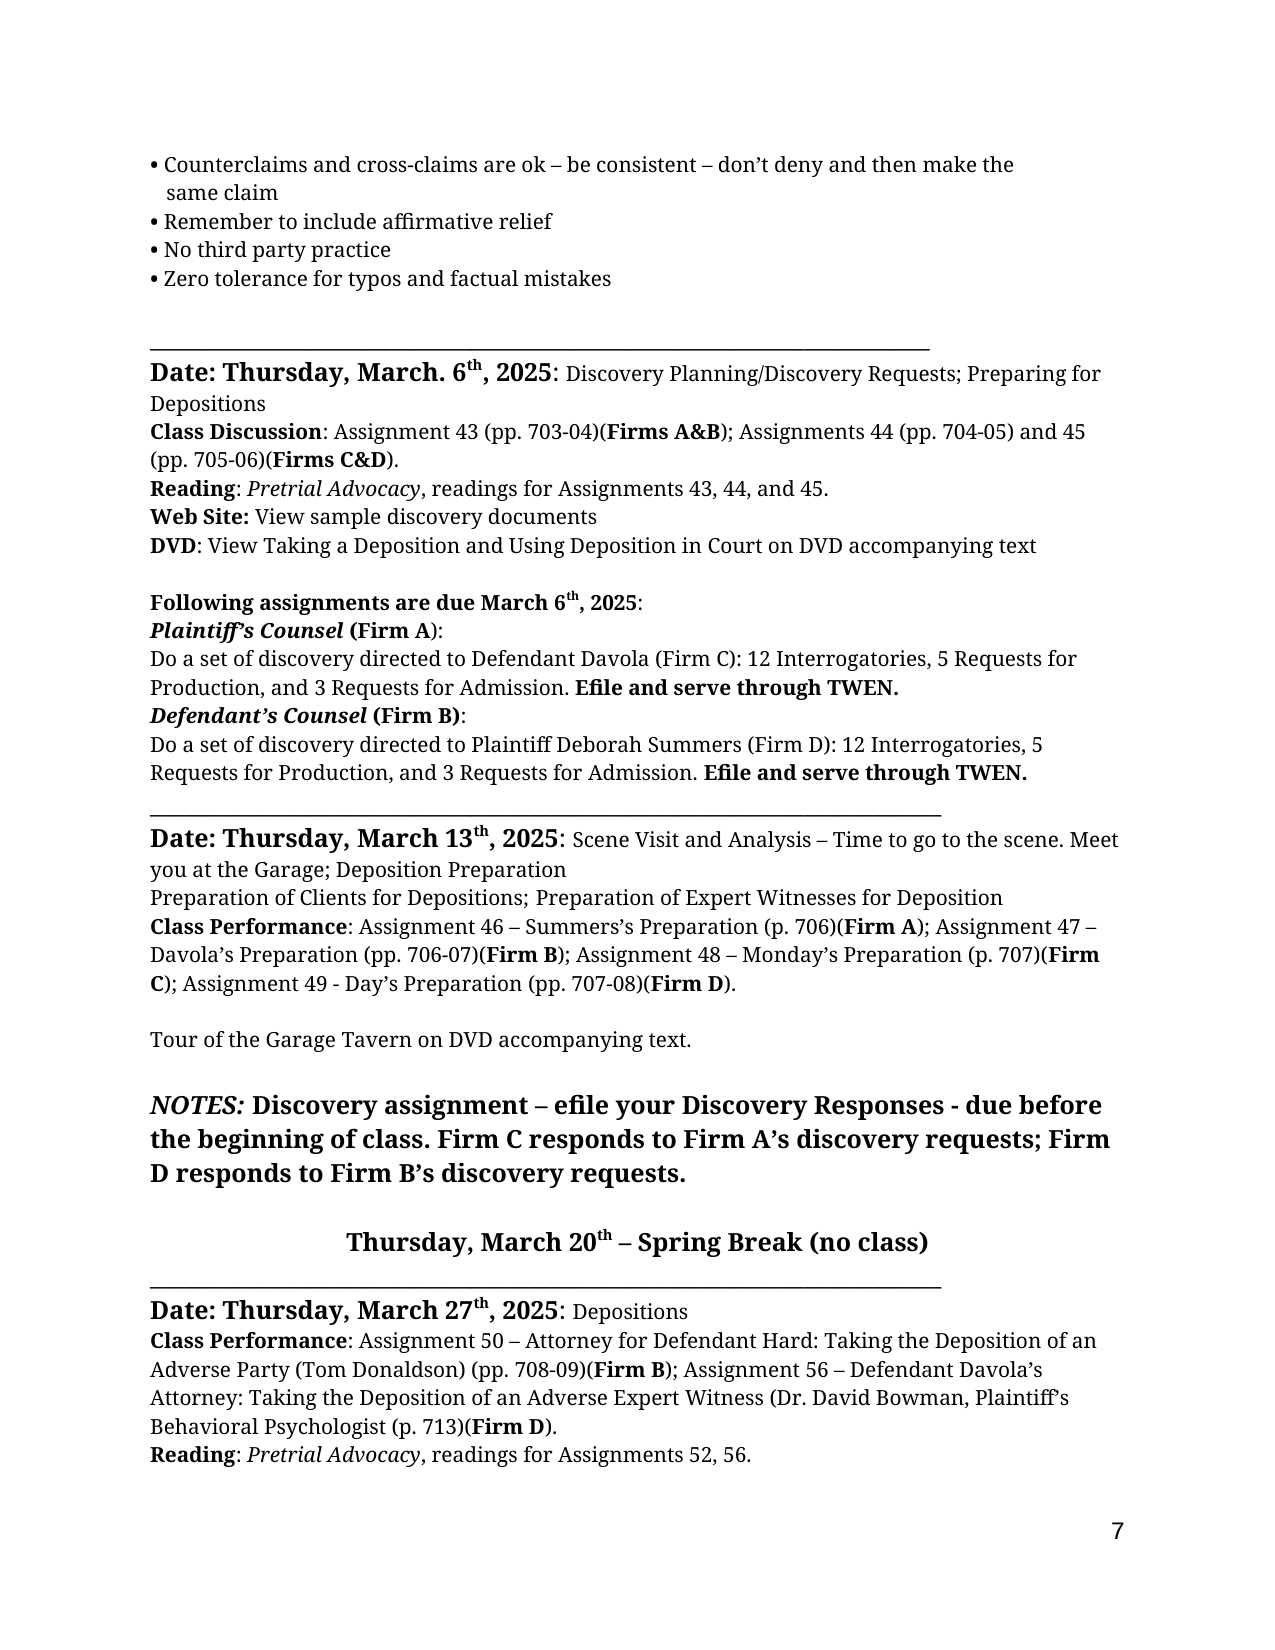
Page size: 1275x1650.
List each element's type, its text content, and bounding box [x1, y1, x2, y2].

text Reading: Pretrial Advocacy, readings for Assignments 43, 44, and 45. [150, 474, 1125, 502]
text same claim [150, 178, 1125, 207]
text Plaintiff’s Counsel (Firm A): [150, 616, 1125, 644]
text Web Site: View sample discovery documents [150, 502, 1125, 531]
text Date: Thursday, March 13th, 2025: Scene Visit and Analysis – Time to go to the scene. Meet you at the Garage; Deposition Preparation [150, 821, 1125, 883]
text NOTES: Discovery assignment – efile your Discovery Responses - due before the beginning of class. Firm C responds to Firm A’s discovery requests; Firm D responds to Firm B’s discovery requests. [150, 1088, 1125, 1190]
text _____________________________________________________________________ [150, 1258, 1125, 1292]
text Do a set of discovery directed to Plaintiff Deborah Summers (Firm D): 12 Interrogatories, 5 Requests for Production, and 3 Requests for Admission. Efile and serve through TWEN. [150, 730, 1125, 787]
text Following assignments are due March 6th, 2025: [150, 588, 1125, 616]
text Class Performance: Assignment 50 – Attorney for Defendant Hard: Taking the Deposition of an Adverse Party (Tom Donaldson) (pp. 708-09)(Firm B); Assignment 56 – Defendant Davola’s Attorney: Taking the Deposition of an Adverse Expert Witness (Dr. David Bowman, Plaintiff’s Behavioral Psychologist (p. 713)(Firm D). [150, 1326, 1125, 1440]
text ____________________________________________________________________ [150, 321, 1125, 355]
text DVD: View Taking a Deposition and Using Deposition in Court on DVD accompanying text [150, 531, 1125, 559]
text • Zero tolerance for typos and factual mistakes [150, 264, 1125, 292]
text Do a set of discovery directed to Defendant Davola (Firm C): 12 Interrogatories, 5 Requests for Production, and 3 Requests for Admission. Efile and serve through TWEN. [150, 644, 1125, 701]
text Tour of the Garage Tavern on DVD accompanying text. [150, 1026, 1125, 1054]
text Class Discussion: Assignment 43 (pp. 703-04)(Firms A&B); Assignments 44 (pp. 704-05) and 45 (pp. 705-06)(Firms C&D). [150, 417, 1125, 474]
text Date: Thursday, March 27th, 2025: Depositions [150, 1292, 1125, 1326]
text • Counterclaims and cross-claims are ok – be consistent – don’t deny and then make the [150, 150, 1125, 178]
text • No third party practice [150, 235, 1125, 264]
text Preparation of Clients for Depositions; Preparation of Expert Witnesses for Deposition [150, 883, 1125, 912]
text _____________________________________________________________________ [150, 787, 1125, 821]
text Defendant’s Counsel (Firm B): [150, 701, 1125, 730]
text Class Performance: Assignment 46 – Summers’s Preparation (p. 706)(Firm A); Assignment 47 – Davola’s Preparation (pp. 706-07)(Firm B); Assignment 48 – Monday’s Preparation (p. 707)(Firm C); Assignment 49 - Day’s Preparation (pp. 707-08)(Firm D). [150, 912, 1125, 997]
text • Remember to include affirmative relief [150, 207, 1125, 235]
text Reading: Pretrial Advocacy, readings for Assignments 52, 56. [150, 1440, 1125, 1469]
text Date: Thursday, March. 6th, 2025: Discovery Planning/Discovery Requests; Preparing for Depositions [150, 355, 1125, 417]
text Thursday, March 20th – Spring Break (no class) [150, 1224, 1125, 1258]
